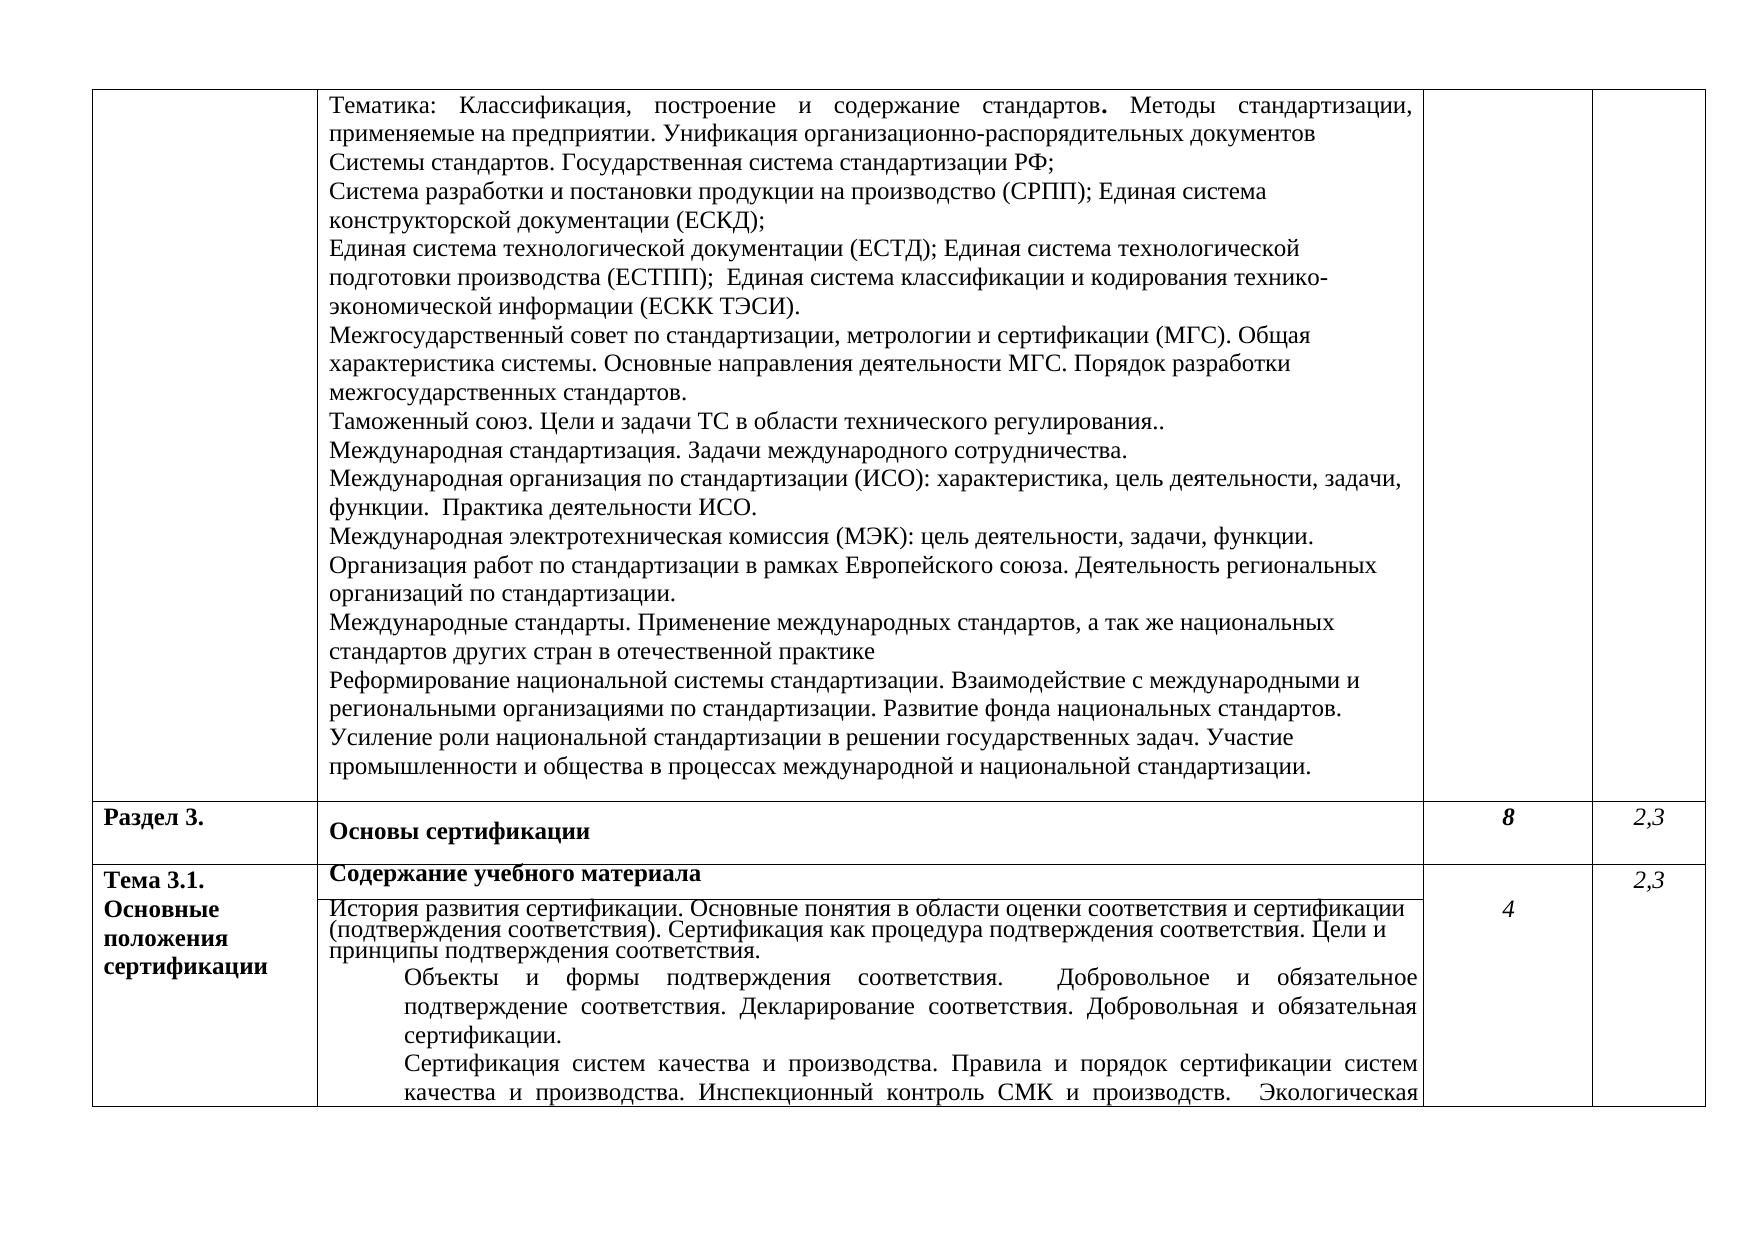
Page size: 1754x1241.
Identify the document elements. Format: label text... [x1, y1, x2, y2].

table_cell Тема 3.1. Основные положения сертификации [93, 865, 317, 1106]
table_cell [93, 90, 317, 801]
table_cell 2,3 [1593, 865, 1705, 1106]
table_cell [1593, 90, 1705, 801]
table_cell Раздел 3. [93, 802, 317, 864]
table_cell Содержание учебного материала [318, 865, 1423, 899]
table_cell 4 [1424, 865, 1592, 1106]
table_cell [318, 90, 1423, 801]
table_cell 8 [1424, 802, 1592, 864]
table_cell Основы сертификации [318, 802, 1423, 864]
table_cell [318, 900, 1423, 1106]
table_cell 2,3 [1593, 802, 1705, 864]
table_cell 1 [1424, 90, 1592, 801]
